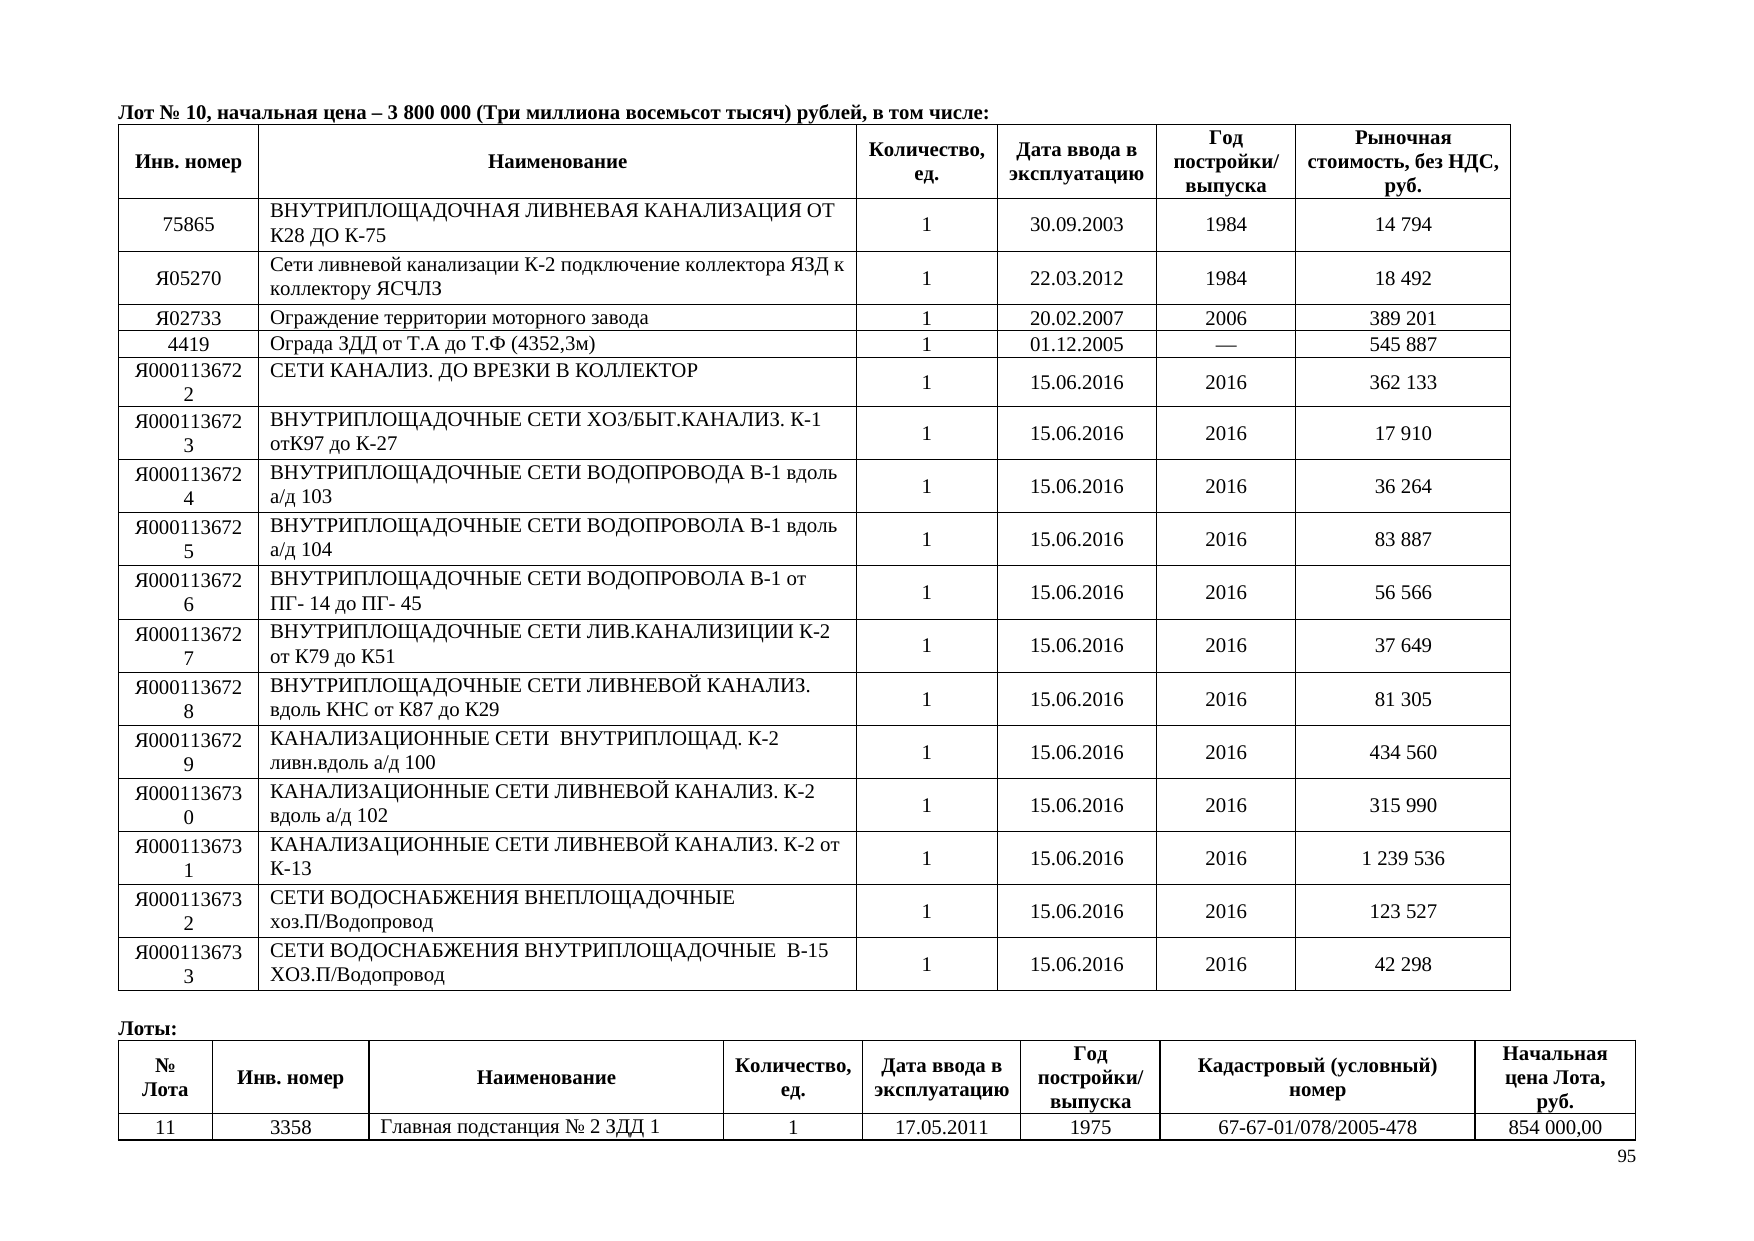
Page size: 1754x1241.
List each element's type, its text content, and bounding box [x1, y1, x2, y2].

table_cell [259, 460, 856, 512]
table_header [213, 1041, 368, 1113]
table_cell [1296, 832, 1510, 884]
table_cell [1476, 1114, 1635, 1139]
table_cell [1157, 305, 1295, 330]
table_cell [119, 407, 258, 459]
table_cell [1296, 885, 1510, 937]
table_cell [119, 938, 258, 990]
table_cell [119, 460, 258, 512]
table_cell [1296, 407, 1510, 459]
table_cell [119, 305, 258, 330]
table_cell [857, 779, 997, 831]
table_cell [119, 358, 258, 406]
text Лоты: [118, 1015, 1636, 1039]
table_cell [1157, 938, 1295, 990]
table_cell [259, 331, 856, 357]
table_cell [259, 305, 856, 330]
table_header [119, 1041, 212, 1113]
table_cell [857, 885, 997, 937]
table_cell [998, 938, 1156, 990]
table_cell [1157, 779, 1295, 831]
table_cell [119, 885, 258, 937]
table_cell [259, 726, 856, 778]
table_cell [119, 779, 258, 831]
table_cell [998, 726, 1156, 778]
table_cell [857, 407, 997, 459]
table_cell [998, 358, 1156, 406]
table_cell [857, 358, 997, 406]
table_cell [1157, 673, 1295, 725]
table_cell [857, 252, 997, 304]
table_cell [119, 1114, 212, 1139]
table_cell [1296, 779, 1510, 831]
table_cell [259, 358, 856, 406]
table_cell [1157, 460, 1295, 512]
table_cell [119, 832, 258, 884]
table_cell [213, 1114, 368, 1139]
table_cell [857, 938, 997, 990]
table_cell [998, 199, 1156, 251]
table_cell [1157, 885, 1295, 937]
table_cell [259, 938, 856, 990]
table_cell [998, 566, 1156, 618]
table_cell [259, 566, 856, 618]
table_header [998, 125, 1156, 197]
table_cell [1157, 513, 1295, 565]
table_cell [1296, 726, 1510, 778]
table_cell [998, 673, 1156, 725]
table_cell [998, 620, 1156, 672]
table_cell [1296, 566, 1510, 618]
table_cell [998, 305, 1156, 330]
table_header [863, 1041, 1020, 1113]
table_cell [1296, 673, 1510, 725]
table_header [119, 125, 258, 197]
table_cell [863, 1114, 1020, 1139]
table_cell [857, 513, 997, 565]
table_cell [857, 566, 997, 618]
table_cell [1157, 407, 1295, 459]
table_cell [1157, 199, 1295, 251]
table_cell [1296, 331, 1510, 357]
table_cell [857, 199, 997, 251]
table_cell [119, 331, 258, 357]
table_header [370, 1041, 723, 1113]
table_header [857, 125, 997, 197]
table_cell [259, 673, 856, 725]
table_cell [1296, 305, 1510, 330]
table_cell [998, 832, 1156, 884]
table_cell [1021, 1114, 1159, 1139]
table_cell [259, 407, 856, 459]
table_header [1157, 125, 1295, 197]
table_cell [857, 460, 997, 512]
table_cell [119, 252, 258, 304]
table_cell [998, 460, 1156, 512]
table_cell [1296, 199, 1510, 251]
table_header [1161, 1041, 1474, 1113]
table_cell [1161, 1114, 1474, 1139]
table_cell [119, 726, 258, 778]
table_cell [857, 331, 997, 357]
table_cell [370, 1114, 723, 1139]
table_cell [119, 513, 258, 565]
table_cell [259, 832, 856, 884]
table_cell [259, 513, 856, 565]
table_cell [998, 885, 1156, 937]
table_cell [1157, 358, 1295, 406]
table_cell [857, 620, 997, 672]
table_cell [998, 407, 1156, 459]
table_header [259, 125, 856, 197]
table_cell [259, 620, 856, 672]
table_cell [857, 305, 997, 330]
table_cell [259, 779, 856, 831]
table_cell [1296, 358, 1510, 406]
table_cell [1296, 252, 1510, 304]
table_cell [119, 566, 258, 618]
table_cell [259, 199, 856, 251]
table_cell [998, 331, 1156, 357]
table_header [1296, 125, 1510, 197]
text Лот № 10, начальная цена – 3 800 000 (Три миллиона восемьсот тысяч) рублей, в том числе: [118, 100, 1636, 124]
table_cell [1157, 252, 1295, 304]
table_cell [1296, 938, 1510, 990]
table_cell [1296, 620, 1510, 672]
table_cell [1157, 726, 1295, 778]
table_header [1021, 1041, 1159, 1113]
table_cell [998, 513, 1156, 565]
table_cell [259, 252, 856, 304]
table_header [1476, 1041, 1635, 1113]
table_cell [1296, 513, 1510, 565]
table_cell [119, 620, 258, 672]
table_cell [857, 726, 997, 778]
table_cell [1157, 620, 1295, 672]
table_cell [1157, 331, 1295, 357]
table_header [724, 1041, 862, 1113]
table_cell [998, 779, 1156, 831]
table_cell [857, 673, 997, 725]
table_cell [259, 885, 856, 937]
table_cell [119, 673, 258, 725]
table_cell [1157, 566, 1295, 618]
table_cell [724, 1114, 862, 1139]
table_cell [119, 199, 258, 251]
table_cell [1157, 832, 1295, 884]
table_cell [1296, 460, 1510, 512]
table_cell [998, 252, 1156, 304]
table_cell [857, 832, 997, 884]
